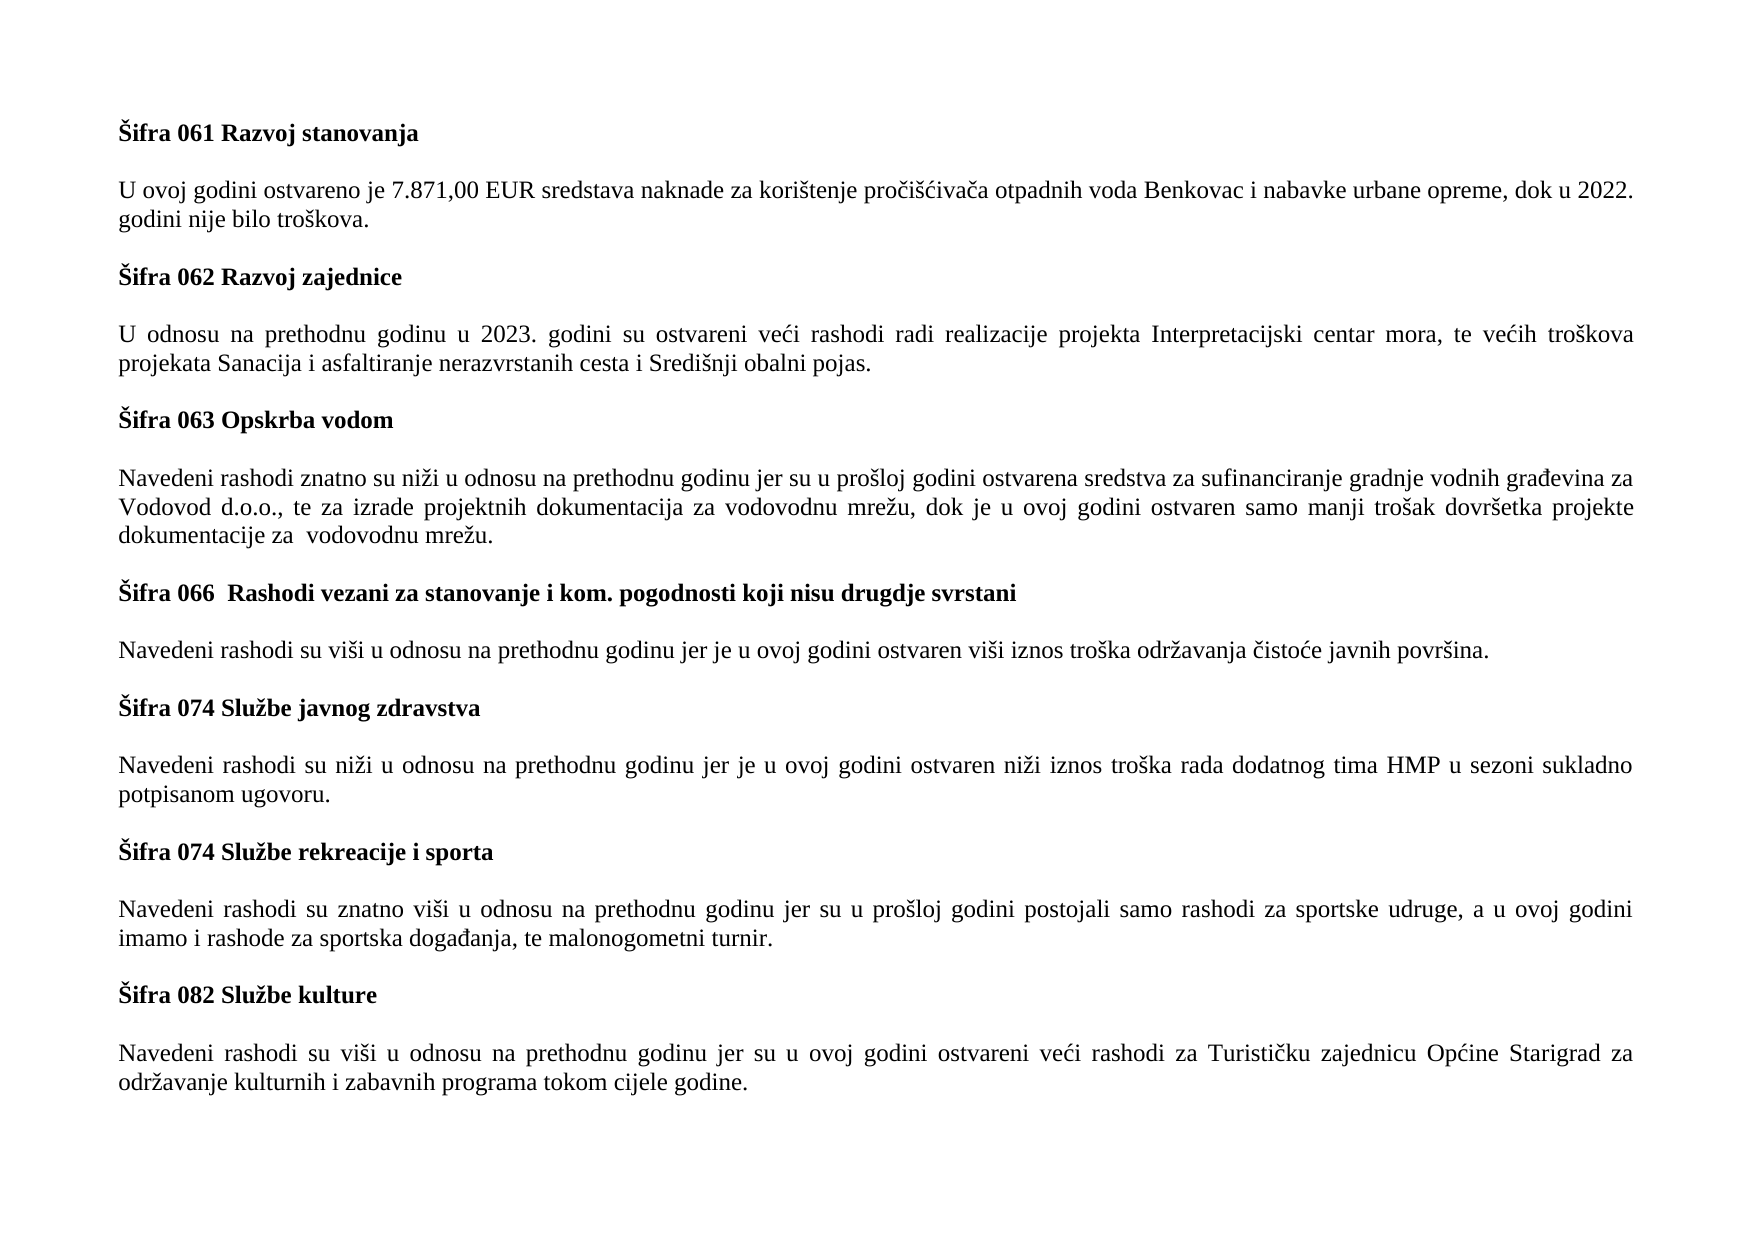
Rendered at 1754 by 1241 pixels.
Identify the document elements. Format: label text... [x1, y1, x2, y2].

text Šifra 062 Razvoj zajednice [118, 262, 1636, 291]
text Šifra 063 Opskrba vodom [118, 406, 1636, 434]
text Navedeni rashodi su viši u odnosu na prethodnu godinu jer su u ovoj godini ostvareni veći rashodi za Turističku zajednicu Općine Starigrad za održavanje kulturnih i zabavnih programa tokom cijele godine. [118, 1038, 1636, 1096]
text Šifra 061 Razvoj stanovanja [118, 118, 1636, 147]
text Šifra 082 Službe kulture [118, 981, 1636, 1009]
text Šifra 074 Službe javnog zdravstva [118, 693, 1636, 722]
text Navedeni rashodi znatno su niži u odnosu na prethodnu godinu jer su u prošloj godini ostvarena sredstva za sufinanciranje gradnje vodnih građevina za Vodovod d.o.o., te za izrade projektnih dokumentacija za vodovodnu mrežu, dok je u ovoj godini ostvaren samo manji trošak dovršetka projekte dokumentacije za vodovodnu mrežu. [118, 463, 1636, 549]
text Navedeni rashodi su znatno viši u odnosu na prethodnu godinu jer su u prošloj godini postojali samo rashodi za sportske udruge, a u ovoj godini imamo i rashode za sportska događanja, te malonogometni turnir. [118, 894, 1636, 952]
text Navedeni rashodi su viši u odnosu na prethodnu godinu jer je u ovoj godini ostvaren viši iznos troška održavanja čistoće javnih površina. [118, 636, 1636, 664]
text Šifra 074 Službe rekreacije i sporta [118, 837, 1636, 866]
text U ovoj godini ostvareno je 7.871,00 EUR sredstava naknade za korištenje pročišćivača otpadnih voda Benkovac i nabavke urbane opreme, dok u 2022. godini nije bilo troškova. [118, 176, 1636, 233]
text U odnosu na prethodnu godinu u 2023. godini su ostvareni veći rashodi radi realizacije projekta Interpretacijski centar mora, te većih troškova projekata Sanacija i asfaltiranje nerazvrstanih cesta i Središnji obalni pojas. [118, 319, 1636, 377]
text Navedeni rashodi su niži u odnosu na prethodnu godinu jer je u ovoj godini ostvaren niži iznos troška rada dodatnog tima HMP u sezoni sukladno potpisanom ugovoru. [118, 751, 1636, 808]
text Šifra 066 Rashodi vezani za stanovanje i kom. pogodnosti koji nisu drugdje svrstani [118, 578, 1636, 607]
